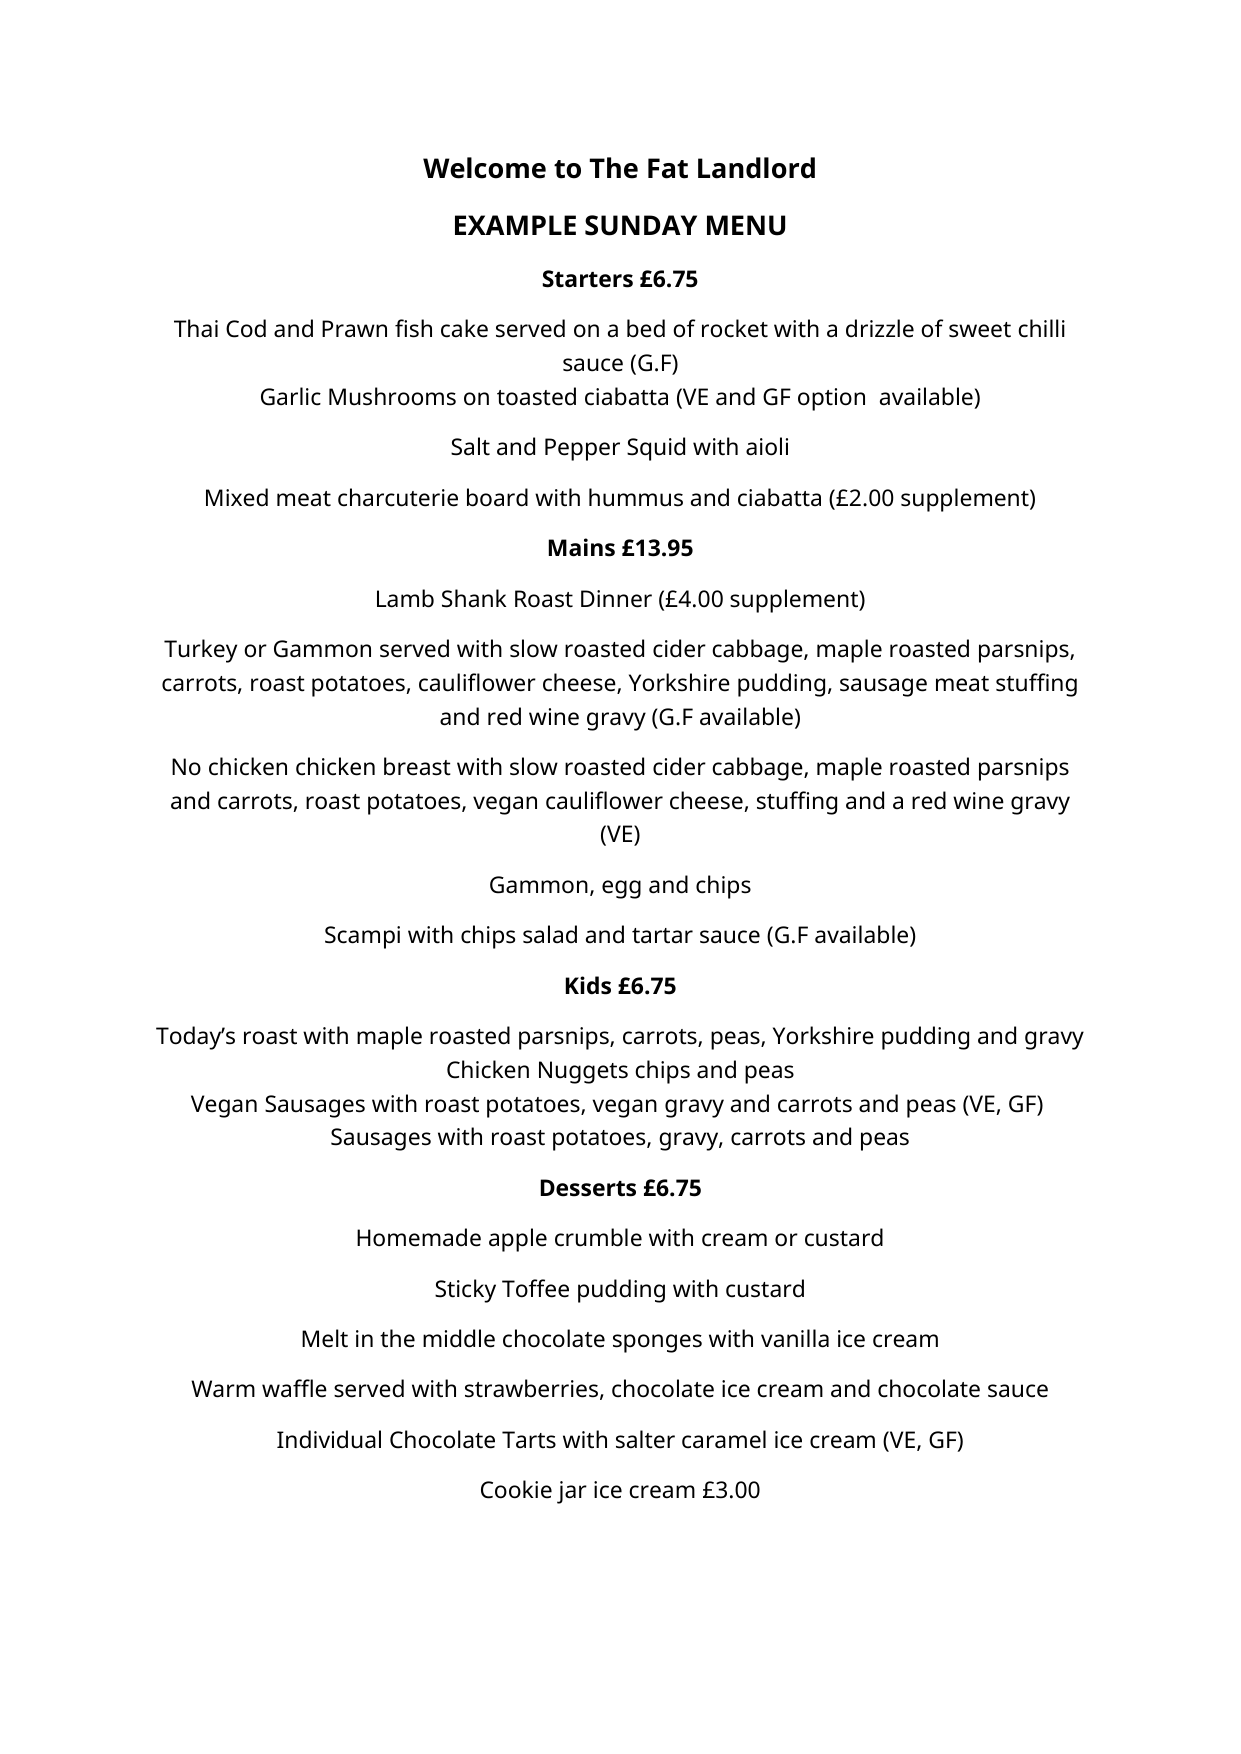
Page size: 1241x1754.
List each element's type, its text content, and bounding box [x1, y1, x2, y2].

text Homemade apple crumble with cream or custard [150, 1222, 1090, 1253]
text Warm waffle served with strawberries, chocolate ice cream and chocolate sauce [150, 1373, 1090, 1404]
text Kids £6.75 [150, 969, 1090, 1001]
text Today’s roast with maple roasted parsnips, carrots, peas, Yorkshire pudding and gravy Chicken Nuggets chips and peas Vegan Sausages with roast potatoes, vegan gravy and carrots and peas (VE, GF) Sausages with roast potatoes, gravy, carrots and peas [150, 1020, 1090, 1152]
text Lamb Shank Roast Dinner (£4.00 supplement) [150, 582, 1090, 614]
text Starters £6.75 [150, 263, 1090, 294]
text Welcome to The Fat Landlord [150, 150, 1090, 187]
text Scampi with chips salad and tartar sauce (G.F available) [150, 919, 1090, 950]
text Mains £13.95 [150, 532, 1090, 563]
text Gammon, egg and chips [150, 869, 1090, 900]
text Desserts £6.75 [150, 1172, 1090, 1203]
text Individual Chocolate Tarts with salter caramel ice cream (VE, GF) [150, 1424, 1090, 1455]
text Melt in the middle chocolate sponges with vanilla ice cream [150, 1323, 1090, 1354]
text Mixed meat charcuterie board with hummus and ciabatta (£2.00 supplement) [150, 482, 1090, 513]
text EXAMPLE SUNDAY MENU [150, 206, 1090, 243]
text No chicken chicken breast with slow roasted cider cabbage, maple roasted parsnips and carrots, roast potatoes, vegan cauliflower cheese, stuffing and a red wine gravy (VE) [150, 751, 1090, 849]
text Sticky Toffee pudding with custard [150, 1272, 1090, 1304]
text Turkey or Gammon served with slow roasted cider cabbage, maple roasted parsnips, carrots, roast potatoes, cauliflower cheese, Yorkshire pudding, sausage meat stuffing and red wine gravy (G.F available) [150, 633, 1090, 732]
text Cookie jar ice cream £3.00 [150, 1474, 1090, 1505]
text Thai Cod and Prawn fish cake served on a bed of rocket with a drizzle of sweet chilli sauce (G.F) Garlic Mushrooms on toasted ciabatta (VE and GF option available) [150, 313, 1090, 412]
text Salt and Pepper Squid with aioli [150, 431, 1090, 462]
